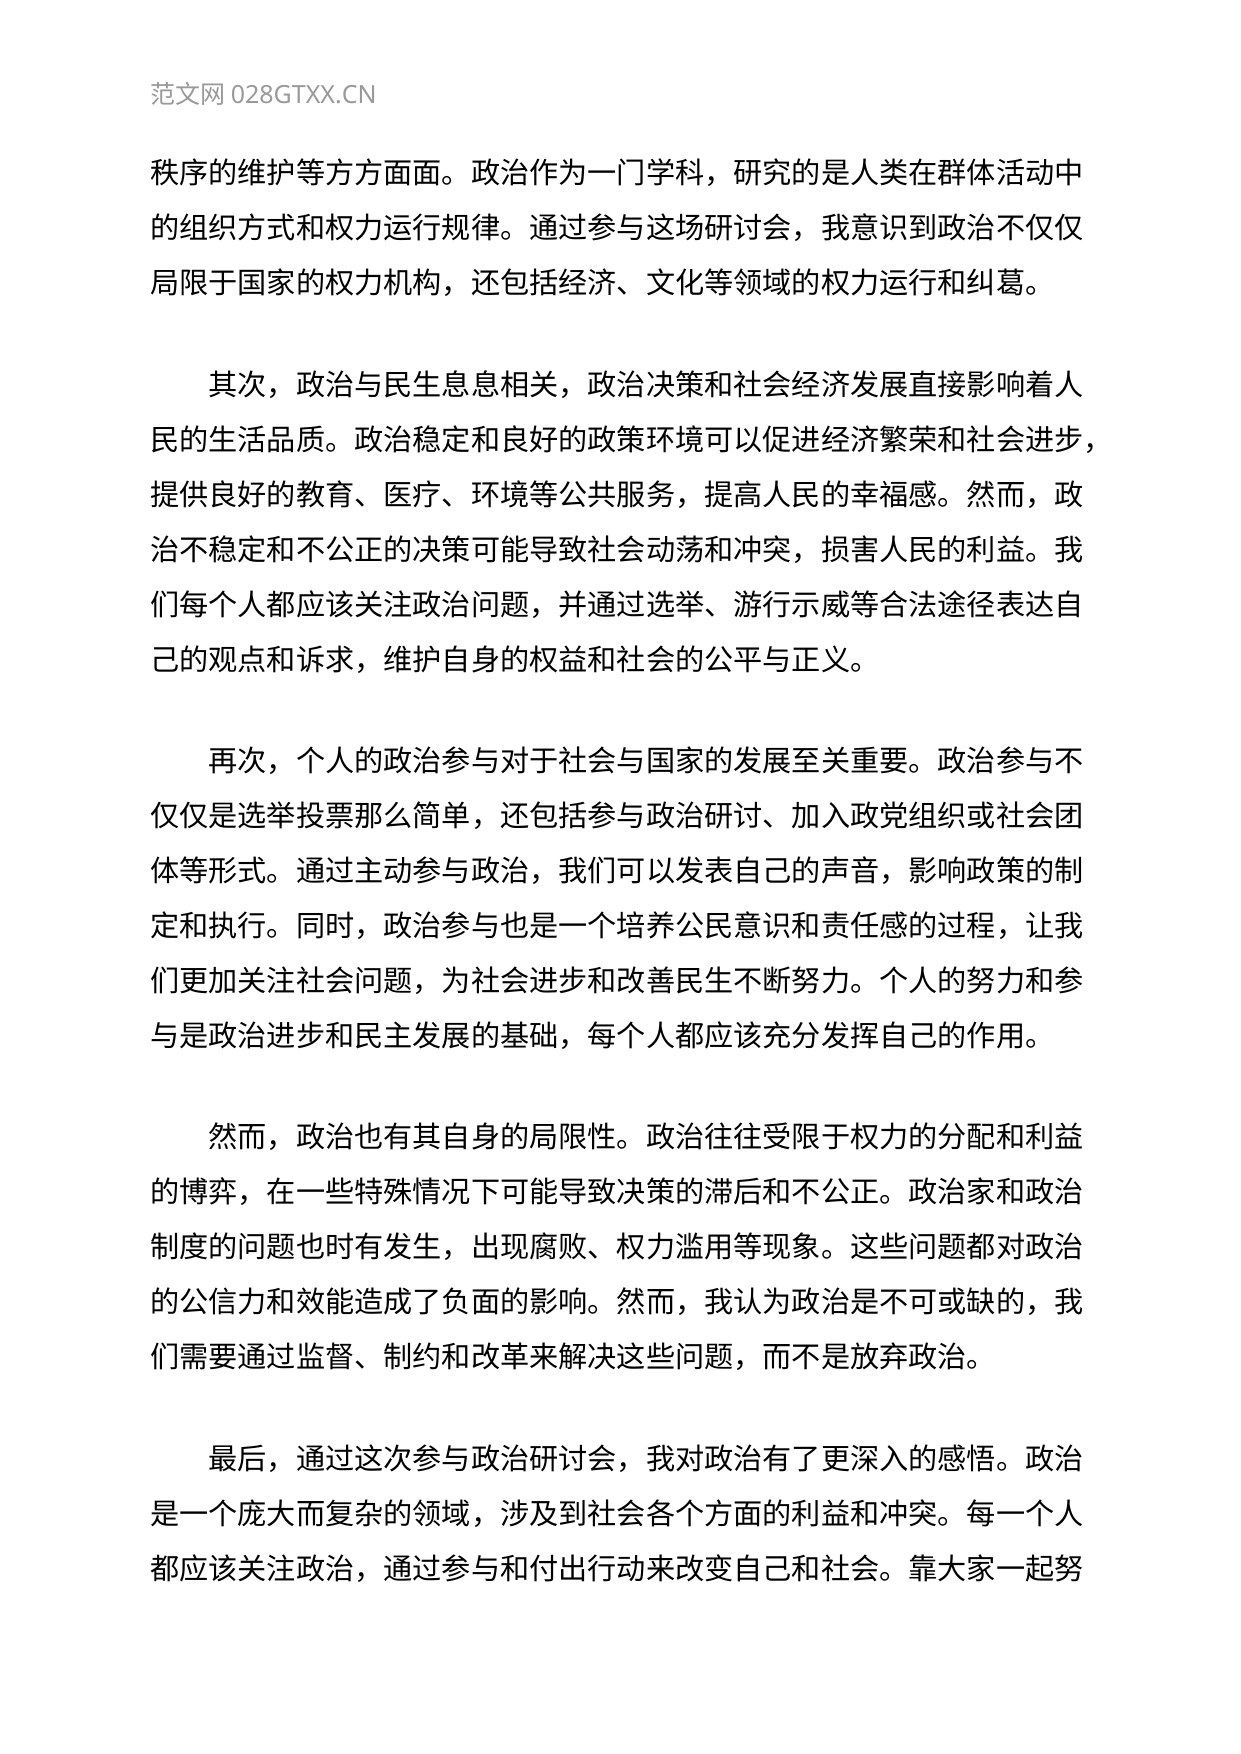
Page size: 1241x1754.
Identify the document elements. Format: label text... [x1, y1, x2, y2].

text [150, 150, 1090, 302]
text 然而，政治也有其自身的局限性。政治往往受限于权力的分配和利益的博弈，在一些特殊情况下可能导致决策的滞后和不公正。政治家和政治制度的问题也时有发生，出现腐败、权力滥用等现象。这些问题都对政治的公信力和效能造成了负面的影响。然而，我认为政治是不可或缺的，我们需要通过监督、制约和改革来解决这些问题，而不是放弃政治。 [150, 1114, 1090, 1376]
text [150, 1435, 1090, 1587]
text 再次，个人的政治参与对于社会与国家的发展至关重要。政治参与不仅仅是选举投票那么简单，还包括参与政治研讨、加入政党组织或社会团体等形式。通过主动参与政治，我们可以发表自己的声音，影响政策的制定和执行。同时，政治参与也是一个培养公民意识和责任感的过程，让我们更加关注社会问题，为社会进步和改善民生不断努力。个人的努力和参与是政治进步和民主发展的基础，每个人都应该充分发挥自己的作用。 [150, 738, 1090, 1054]
text 其次，政治与民生息息相关，政治决策和社会经济发展直接影响着人民的生活品质。政治稳定和良好的政策环境可以促进经济繁荣和社会进步，提供良好的教育、医疗、环境等公共服务，提高人民的幸福感。然而，政治不稳定和不公正的决策可能导致社会动荡和冲突，损害人民的利益。我们每个人都应该关注政治问题，并通过选举、游行示威等合法途径表达自己的观点和诉求，维护自身的权益和社会的公平与正义。 [150, 362, 1090, 678]
